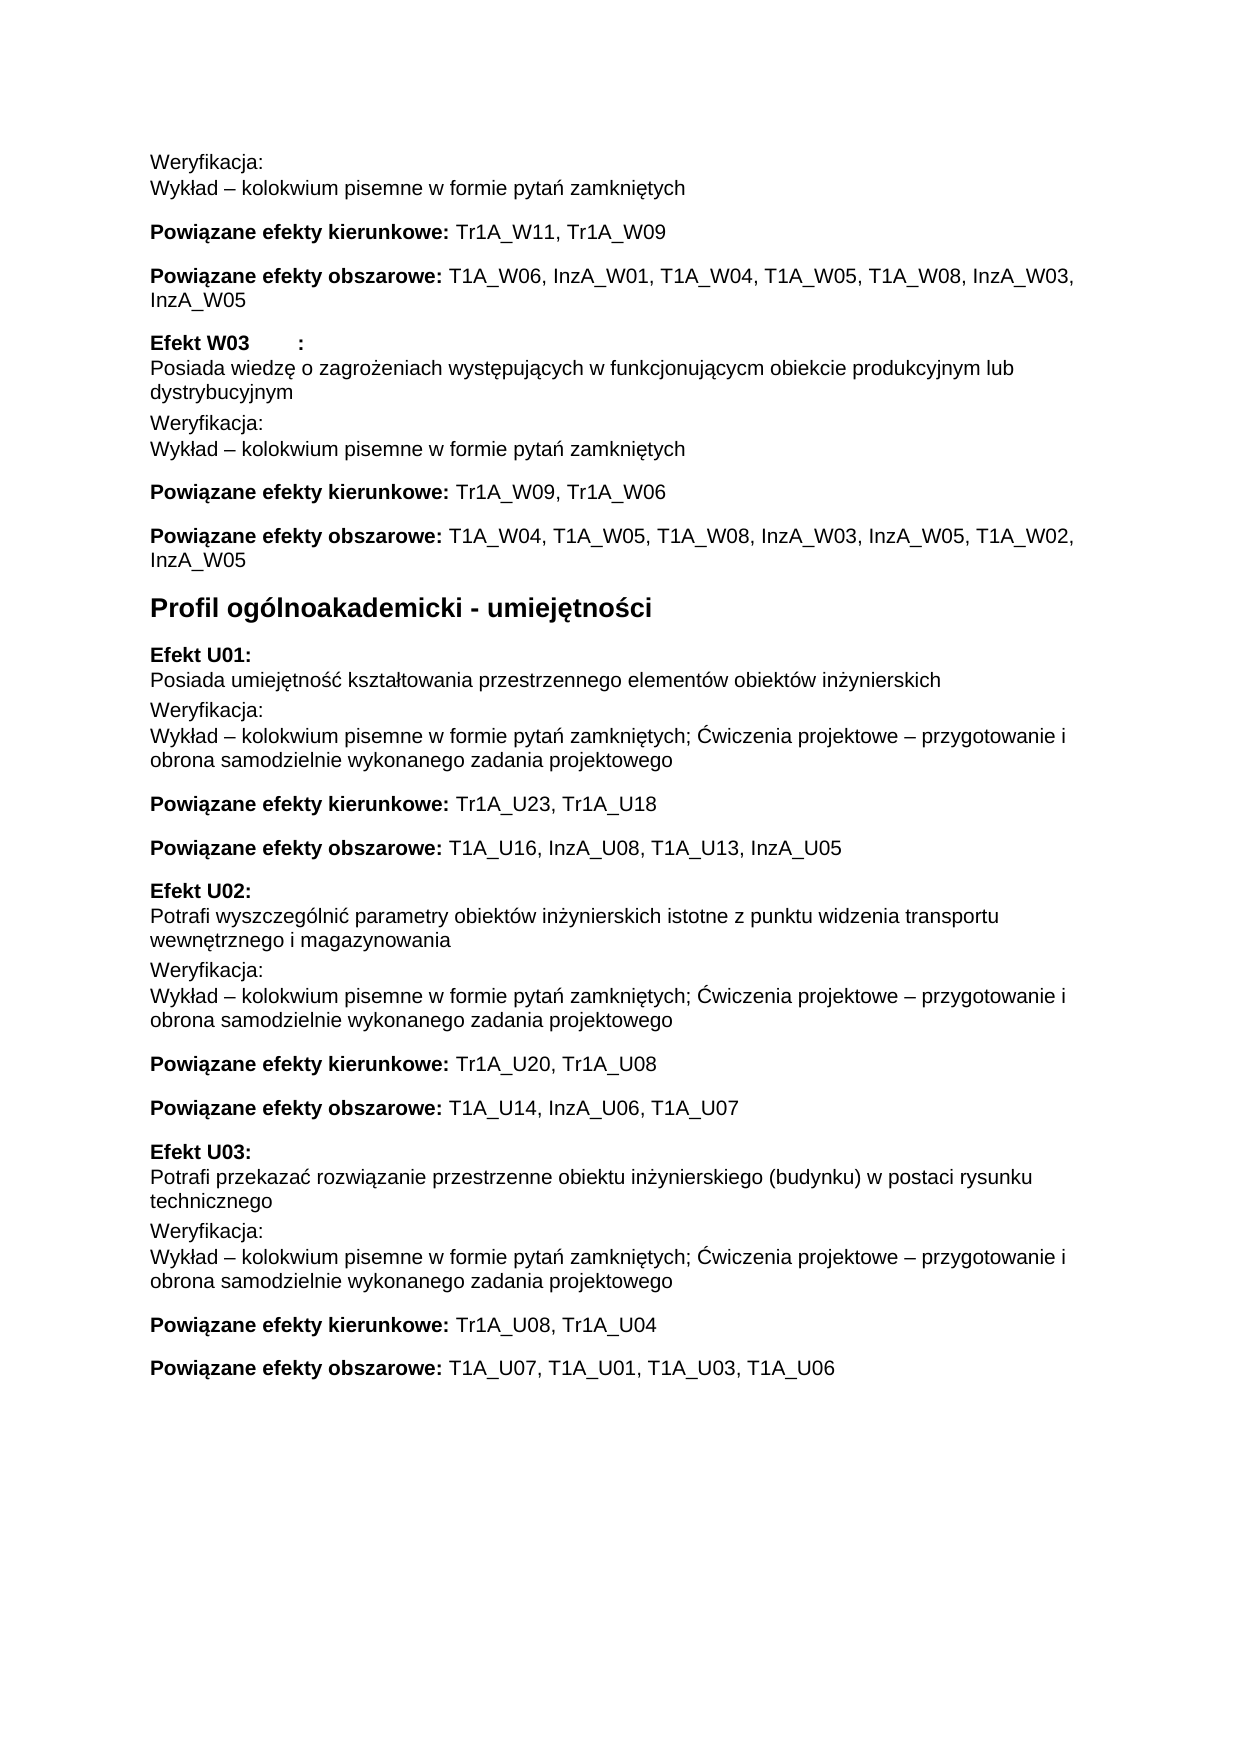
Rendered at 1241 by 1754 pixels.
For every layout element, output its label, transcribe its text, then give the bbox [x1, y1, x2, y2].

text Weryfikacja: [150, 1219, 1090, 1243]
text Potrafi wyszczególnić parametry obiektów inżynierskich istotne z punktu widzenia transportu wewnętrznego i magazynowania [150, 904, 1090, 952]
text Potrafi przekazać rozwiązanie przestrzenne obiektu inżynierskiego (budynku) w postaci rysunku technicznego [150, 1164, 1090, 1212]
text Efekt W03 : [150, 331, 1090, 355]
text Wykład – kolokwium pisemne w formie pytań zamkniętych; Ćwiczenia projektowe – przygotowanie i obrona samodzielnie wykonanego zadania projektowego [150, 984, 1090, 1032]
text Wykład – kolokwium pisemne w formie pytań zamkniętych; Ćwiczenia projektowe – przygotowanie i obrona samodzielnie wykonanego zadania projektowego [150, 1245, 1090, 1293]
text Powiązane efekty kierunkowe: Tr1A_U08, Tr1A_U04 [150, 1312, 1090, 1336]
text Posiada wiedzę o zagrożeniach występujących w funkcjonującycm obiekcie produkcyjnym lub dystrybucyjnym [150, 356, 1090, 404]
text Powiązane efekty obszarowe: T1A_U07, T1A_U01, T1A_U03, T1A_U06 [150, 1356, 1090, 1380]
text Powiązane efekty obszarowe: T1A_W04, T1A_W05, T1A_W08, InzA_W03, InzA_W05, T1A_W02, InzA_W05 [150, 524, 1090, 572]
text Powiązane efekty kierunkowe: Tr1A_W09, Tr1A_W06 [150, 480, 1090, 504]
text Powiązane efekty obszarowe: T1A_W06, InzA_W01, T1A_W04, T1A_W05, T1A_W08, InzA_W03, InzA_W05 [150, 263, 1090, 311]
text Efekt U03: [150, 1139, 1090, 1163]
text Efekt U01: [150, 643, 1090, 667]
text Powiązane efekty kierunkowe: Tr1A_U23, Tr1A_U18 [150, 792, 1090, 816]
text Weryfikacja: [150, 958, 1090, 982]
text Efekt U02: [150, 879, 1090, 903]
text Weryfikacja: [150, 698, 1090, 722]
text Wykład – kolokwium pisemne w formie pytań zamkniętych [150, 436, 1090, 460]
text Powiązane efekty obszarowe: T1A_U14, InzA_U06, T1A_U07 [150, 1096, 1090, 1120]
text Weryfikacja: [150, 410, 1090, 434]
text Powiązane efekty kierunkowe: Tr1A_W11, Tr1A_W09 [150, 220, 1090, 244]
text Wykład – kolokwium pisemne w formie pytań zamkniętych; Ćwiczenia projektowe – przygotowanie i obrona samodzielnie wykonanego zadania projektowego [150, 724, 1090, 772]
text Posiada umiejętność kształtowania przestrzennego elementów obiektów inżynierskich [150, 668, 1090, 692]
text Powiązane efekty obszarowe: T1A_U16, InzA_U08, T1A_U13, InzA_U05 [150, 835, 1090, 859]
text Wykład – kolokwium pisemne w formie pytań zamkniętych [150, 176, 1090, 200]
text Weryfikacja: [150, 150, 1090, 174]
subtitle Profil ogólnoakademicki - umiejętności [150, 592, 1090, 623]
text Powiązane efekty kierunkowe: Tr1A_U20, Tr1A_U08 [150, 1052, 1090, 1076]
